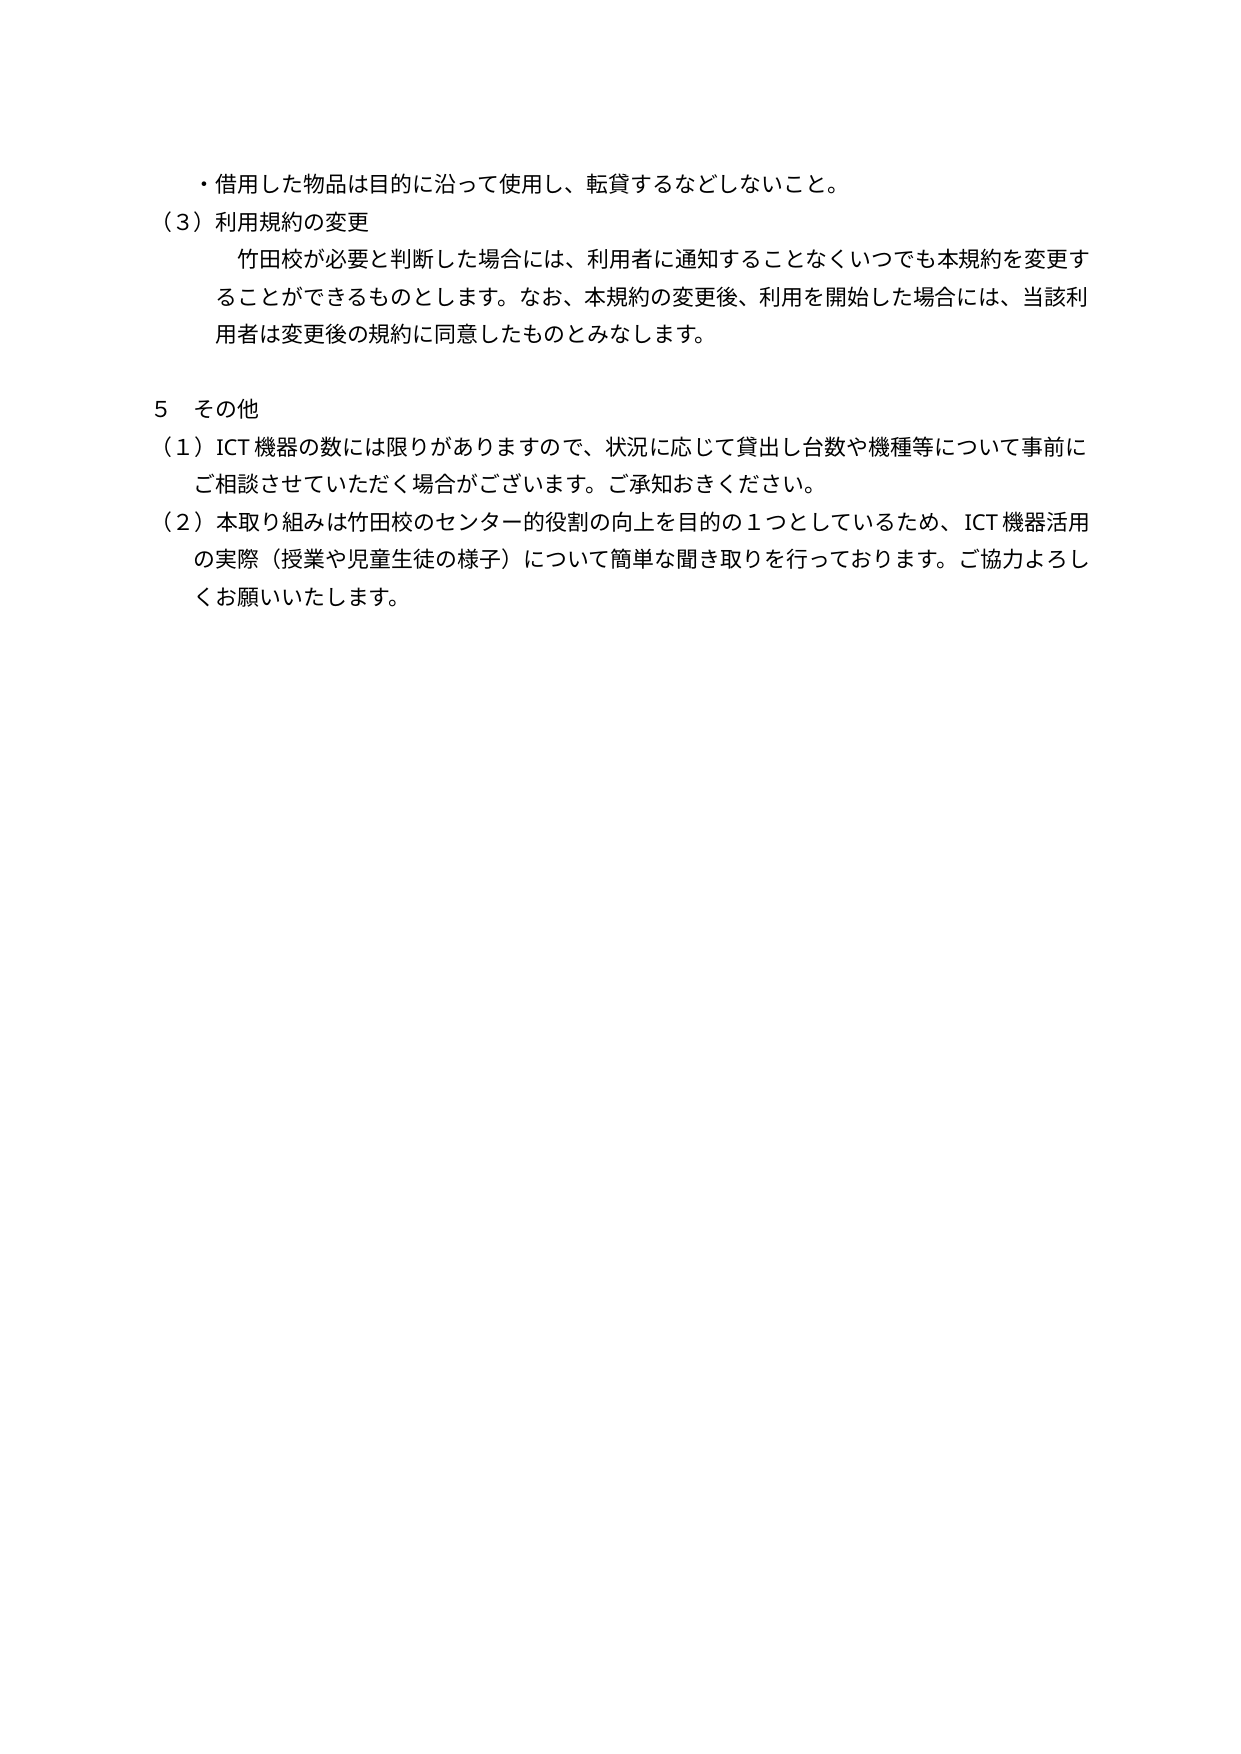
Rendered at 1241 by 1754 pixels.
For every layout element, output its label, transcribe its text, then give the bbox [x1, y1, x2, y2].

text （１）ICT機器の数には限りがありますので、状況に応じて貸出し台数や機種等について事前にご相談させていただく場合がございます。ご承知おきください。 [150, 427, 1090, 502]
text （３）利用規約の変更 [150, 202, 1090, 239]
text 竹田校が必要と判断した場合には、利用者に通知することなくいつでも本規約を変更することができるものとします。なお、本規約の変更後、利用を開始した場合には、当該利用者は変更後の規約に同意したものとみなします。 [150, 239, 1090, 352]
text （２）本取り組みは竹田校のセンター的役割の向上を目的の１つとしているため、ICT機器活用の実際（授業や児童生徒の様子）について簡単な聞き取りを行っております。ご協力よろしくお願いいたします。 [150, 502, 1090, 614]
text ５ その他 [150, 389, 1090, 427]
text ・借用した物品は目的に沿って使用し、転貸するなどしないこと。 [150, 164, 1090, 202]
